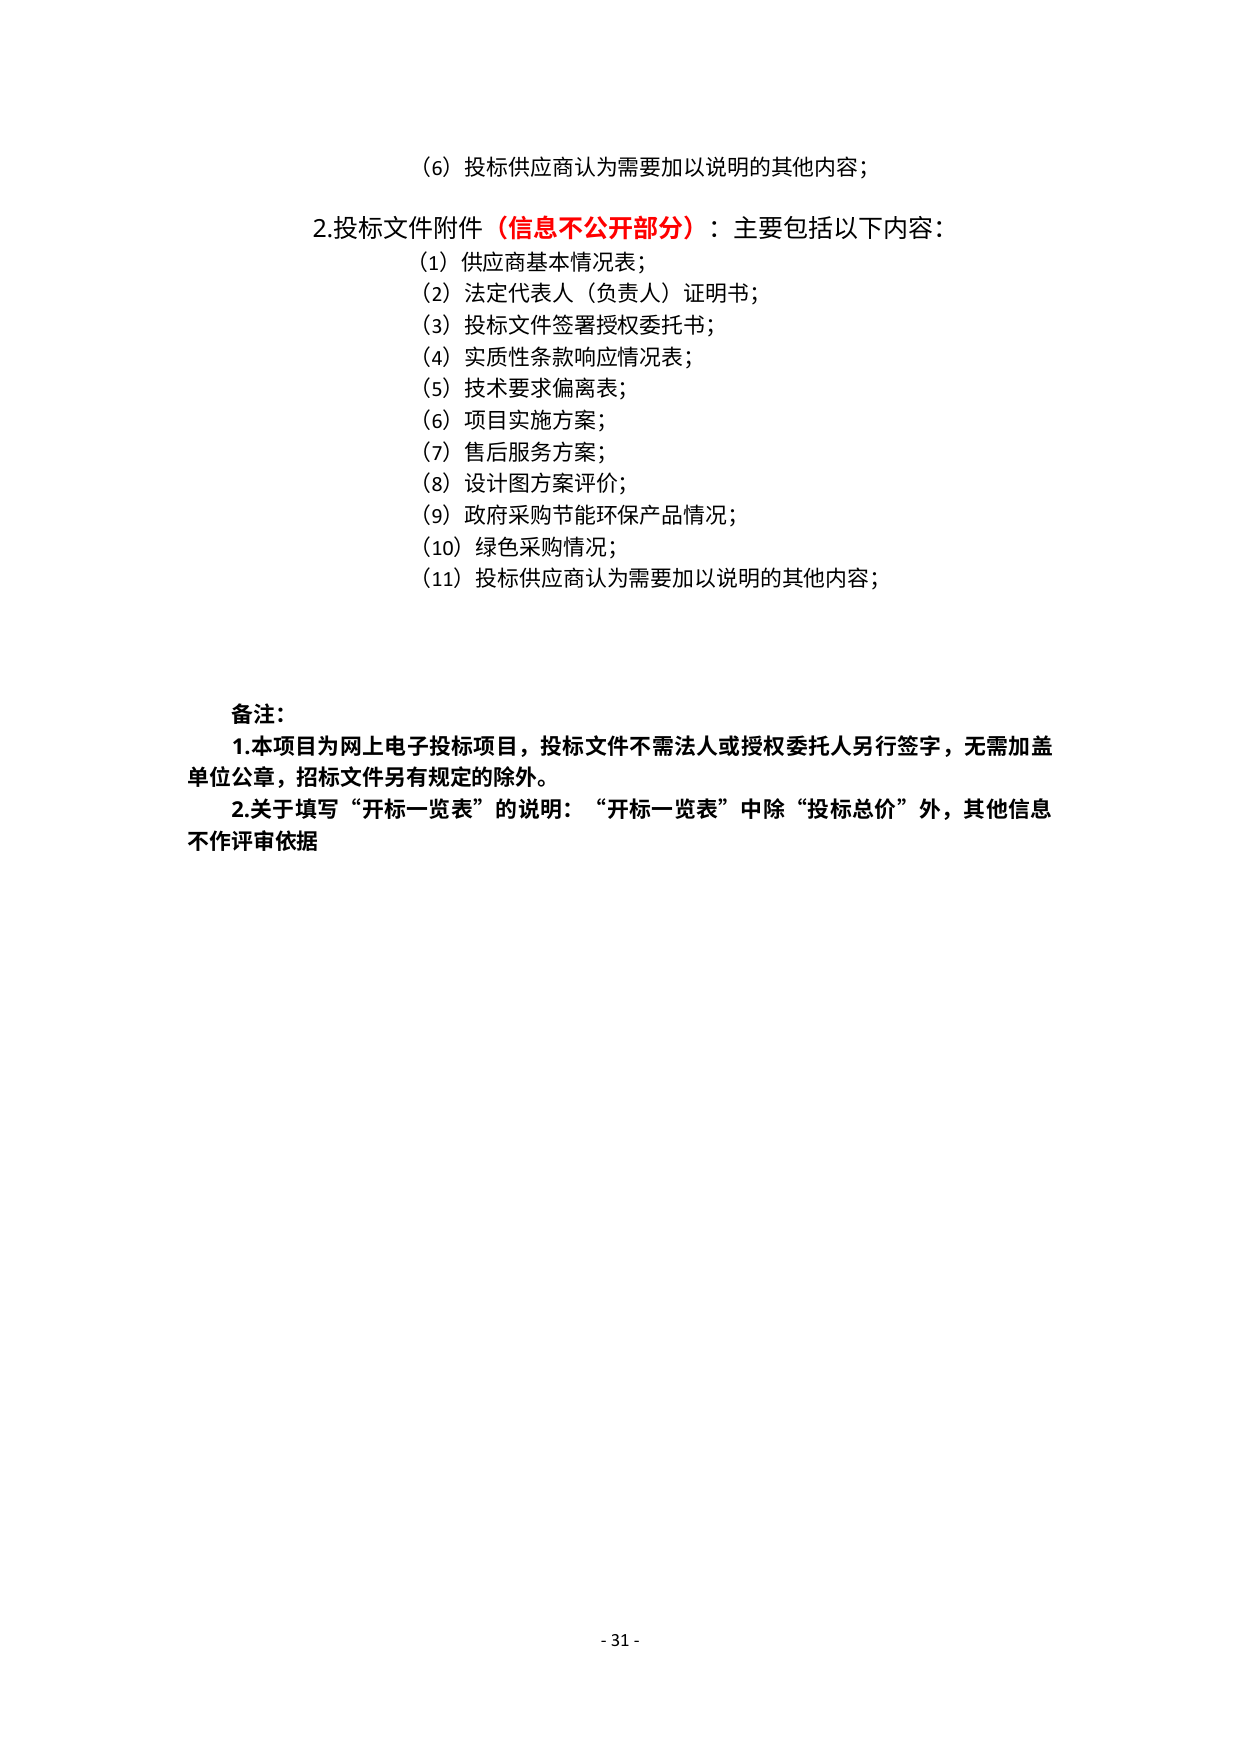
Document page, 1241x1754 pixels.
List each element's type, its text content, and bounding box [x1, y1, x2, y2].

text 备注： [187, 697, 1053, 729]
text （6）投标供应商认为需要加以说明的其他内容； [262, 150, 1053, 182]
text （6）项目实施方案； [262, 403, 1053, 434]
text 2.关于填写“开标一览表”的说明：“开标一览表”中除“投标总价”外，其他信息不作评审依据 [187, 792, 1053, 856]
text （10）绿色采购情况； [262, 529, 1053, 561]
text （1）供应商基本情况表； [187, 244, 1053, 276]
text （8）设计图方案评价； [262, 466, 1053, 498]
text （2）法定代表人（负责人）证明书； [262, 276, 1053, 308]
text （3）投标文件签署授权委托书； [262, 308, 1053, 339]
text 2.投标文件附件（信息不公开部分）：主要包括以下内容： [187, 208, 1053, 244]
text 1.本项目为网上电子投标项目，投标文件不需法人或授权委托人另行签字，无需加盖单位公章，招标文件另有规定的除外。 [187, 729, 1053, 792]
text （5）技术要求偏离表； [262, 371, 1053, 403]
text （7）售后服务方案； [262, 434, 1053, 466]
text （11）投标供应商认为需要加以说明的其他内容； [262, 561, 1053, 593]
text （4）实质性条款响应情况表； [262, 339, 1053, 371]
text （9）政府采购节能环保产品情况； [262, 498, 1053, 529]
